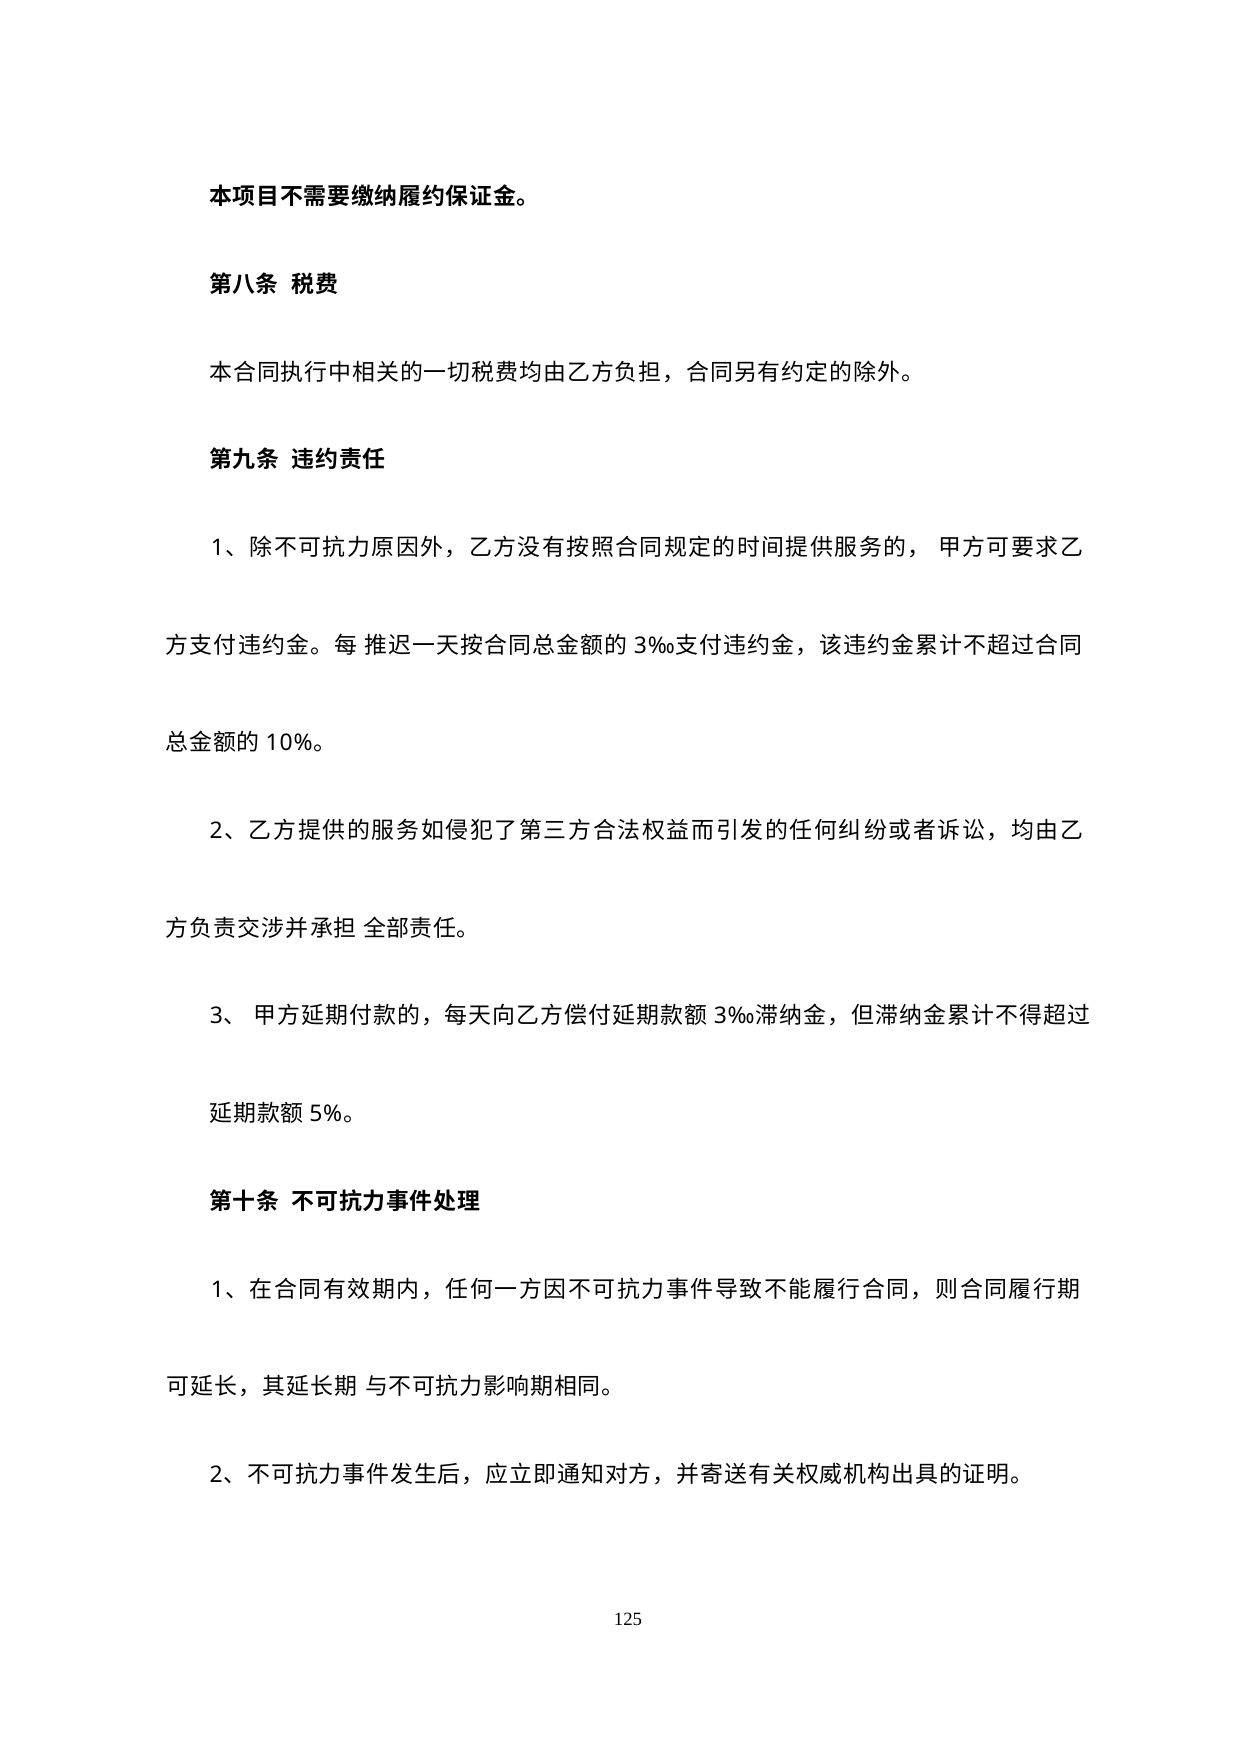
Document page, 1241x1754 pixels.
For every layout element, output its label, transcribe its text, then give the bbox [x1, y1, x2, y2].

text 1、在合同有效期内，任何一方因不可抗力事件导致不能履行合同，则合同履行期可延长，其延长期 与不可抗力影响期相同。 [166, 1255, 1083, 1417]
text 2、不可抗力事件发生后，应立即通知对方，并寄送有关权威机构出具的证明。 [209, 1440, 1090, 1505]
text 第八条 税费 [209, 250, 1090, 315]
text 2、乙方提供的服务如侵犯了第三方合法权益而引发的任何纠纷或者诉讼，均由乙方负责交涉并承担 全部责任。 [165, 796, 1083, 959]
text 1、除不可抗力原因外，乙方没有按照合同规定的时间提供服务的， 甲方可要求乙方支付违约金。每 推迟一天按合同总金额的 3‰支付违约金，该违约金累计不超过合同总金额的 10%。 [165, 513, 1083, 773]
text 第十条 不可抗力事件处理 [209, 1167, 1090, 1232]
text 本项目不需要缴纳履约保证金。 [209, 162, 1090, 227]
text 第九条 违约责任 [209, 425, 1090, 490]
text 3、 甲方延期付款的，每天向乙方偿付延期款额 3‰滞纳金，但滞纳金累计不得超过延期款额 5%。 [209, 981, 1090, 1144]
text 本合同执行中相关的一切税费均由乙方负担，合同另有约定的除外。 [209, 338, 1090, 403]
